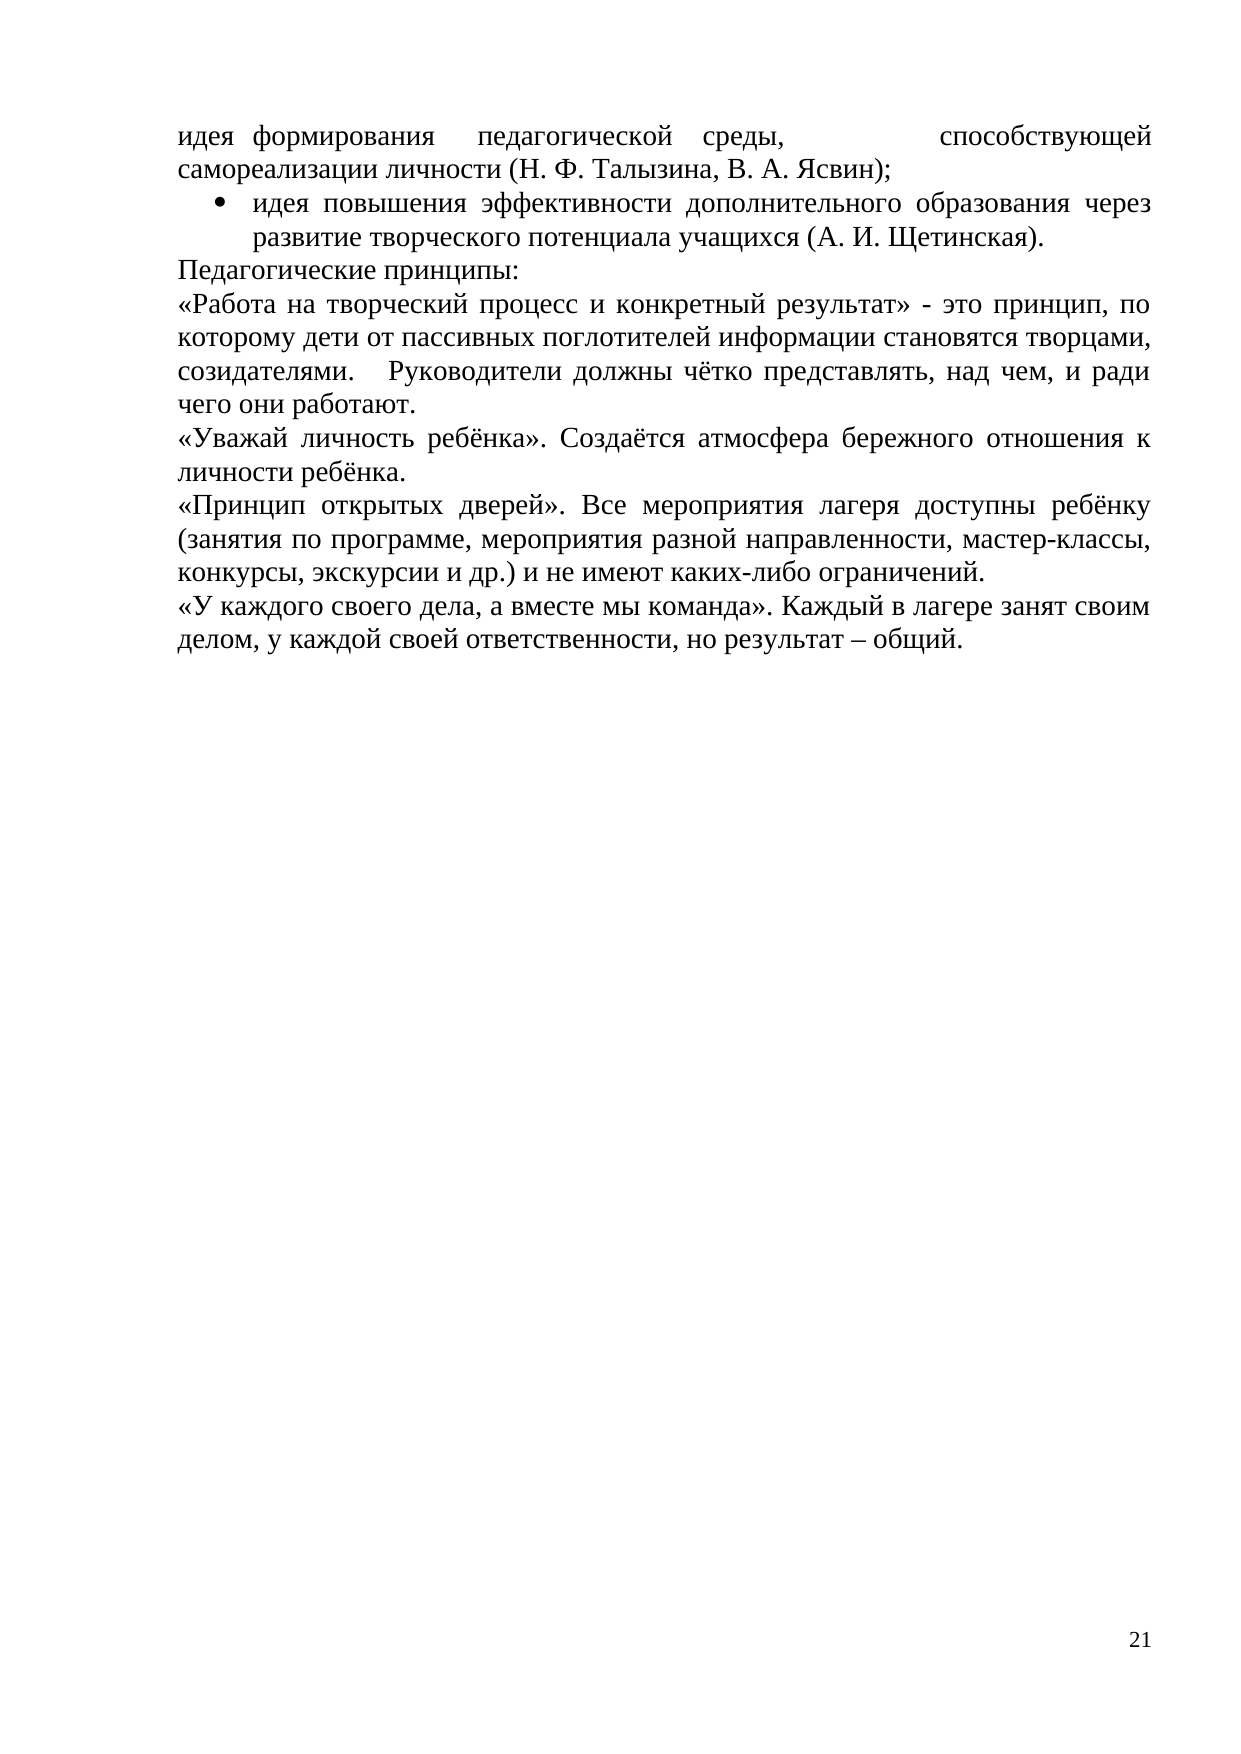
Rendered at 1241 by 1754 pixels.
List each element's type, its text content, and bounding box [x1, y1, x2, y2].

text «У каждого своего дела, а вместе мы команда». Каждый в лагере занят своим делом, у каждой своей ответственности, но результат – общий. [177, 588, 1152, 655]
text «Уважай личность ребёнка». Создаётся атмосфера бережного отношения к личности ребёнка. [177, 420, 1152, 487]
list идея повышения эффективности дополнительного образования через развитие творческого потенциала учащихся (А. И. Щетинская). [215, 185, 1152, 252]
text идея формирования педагогической среды, способствующей самореализации личности (Н. Ф. Талызина, В. А. Ясвин); [177, 118, 1152, 185]
text Педагогические принципы: [177, 252, 1152, 286]
text «Работа на творческий процесс и конкретный результат» - это принцип, по которому дети от пассивных поглотителей информации становятся творцами, созидателями. Руководители должны чётко представлять, над чем, и ради чего они работают. [177, 286, 1152, 420]
text «Принцип открытых дверей». Все мероприятия лагеря доступны ребёнку (занятия по программе, мероприятия разной направленности, мастер-классы, конкурсы, экскурсии и др.) и не имеют каких-либо ограничений. [177, 487, 1152, 588]
